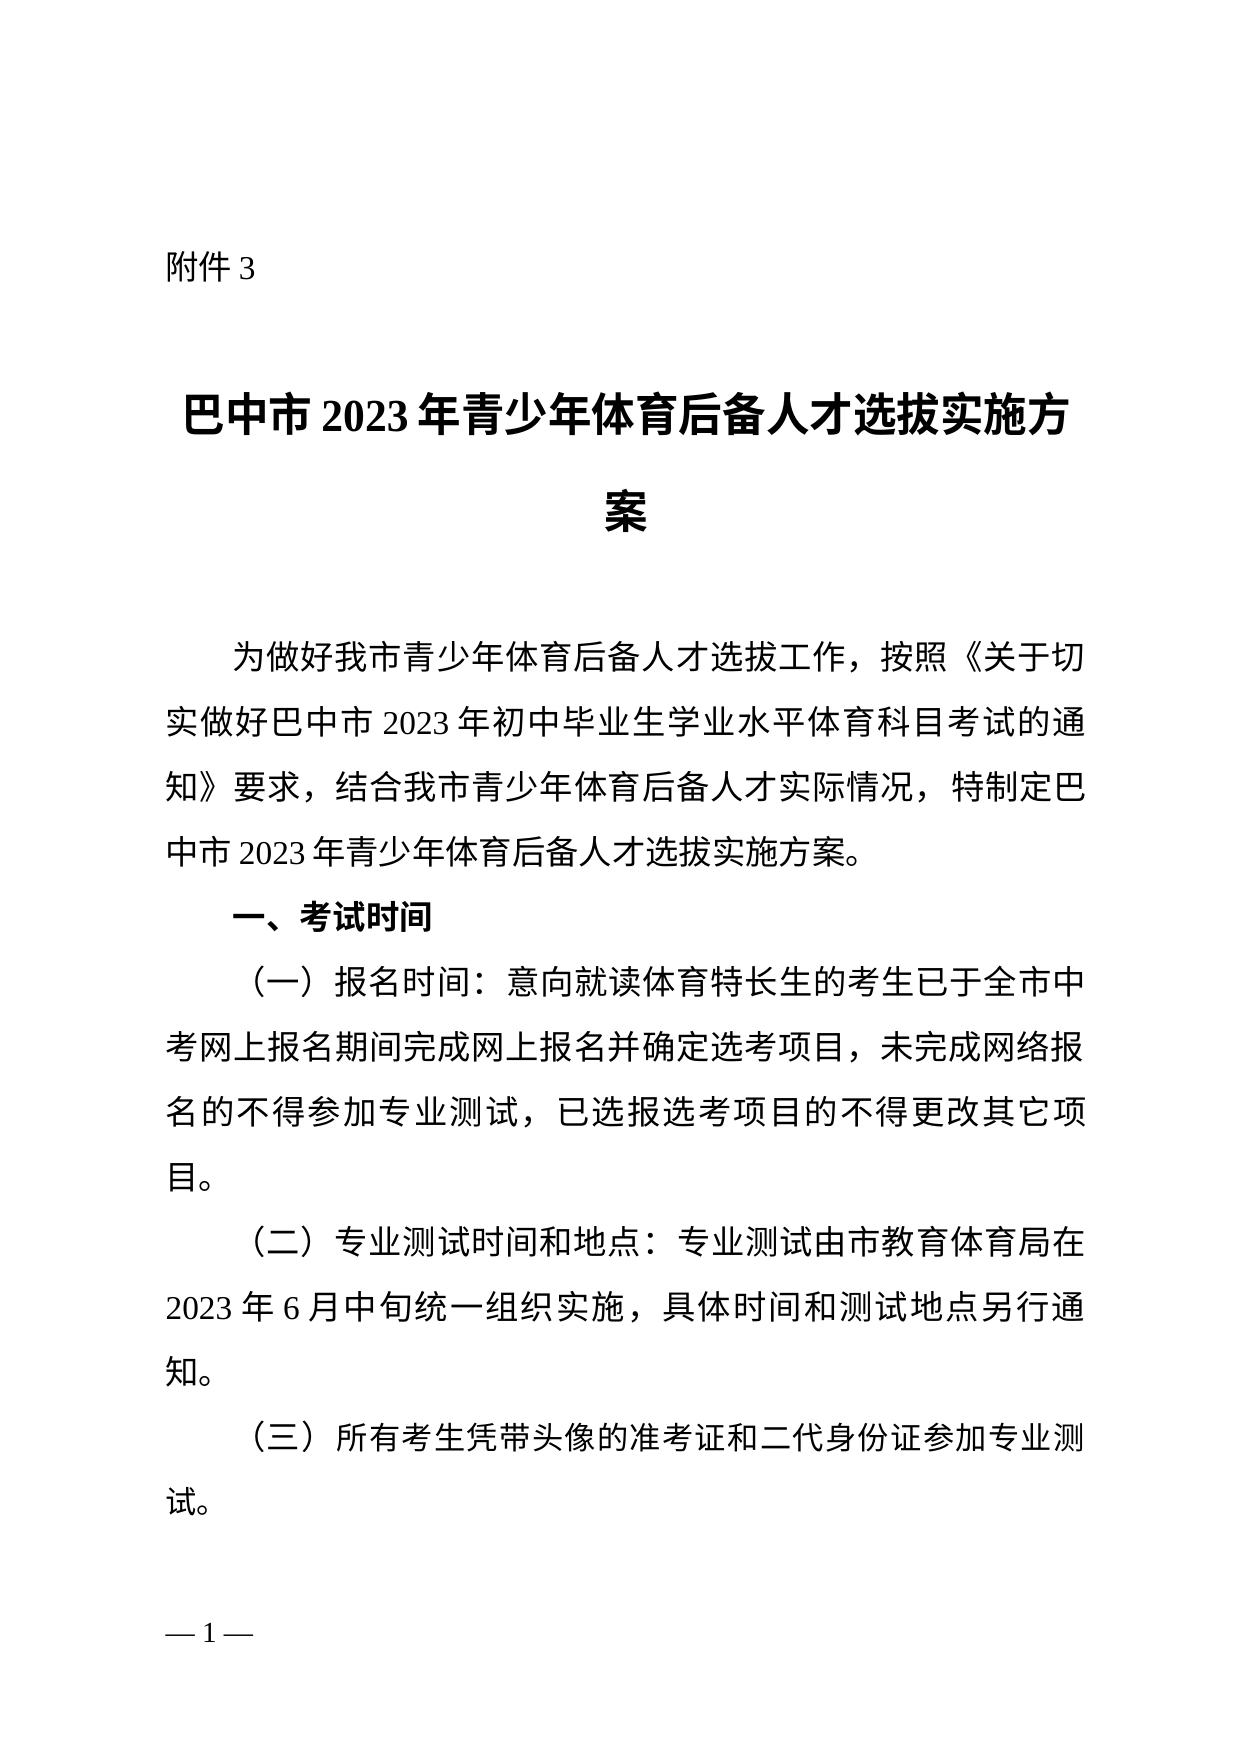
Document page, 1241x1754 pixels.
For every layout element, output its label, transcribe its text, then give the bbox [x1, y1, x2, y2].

text 巴中市2023年青少年体育后备人才选拔实施方案 [165, 363, 1087, 558]
text （一）报名时间：意向就读体育特长生的考生已于全市中考网上报名期间完成网上报名并确定选考项目，未完成网络报名的不得参加专业测试，已选报选考项目的不得更改其它项目。 [165, 948, 1087, 1208]
text （二）专业测试时间和地点：专业测试由市教育体育局在2023年6月中旬统一组织实施，具体时间和测试地点另行通知。 [165, 1208, 1087, 1403]
text 附件3 [165, 233, 1087, 298]
text 一、考试时间 [165, 883, 1087, 948]
text （三）所有考生凭带头像的准考证和二代身份证参加专业测试。 [165, 1403, 1087, 1533]
text 为做好我市青少年体育后备人才选拔工作，按照《关于切实做好巴中市2023年初中毕业生学业水平体育科目考试的通知》要求，结合我市青少年体育后备人才实际情况，特制定巴中市2023年青少年体育后备人才选拔实施方案。 [165, 623, 1087, 883]
